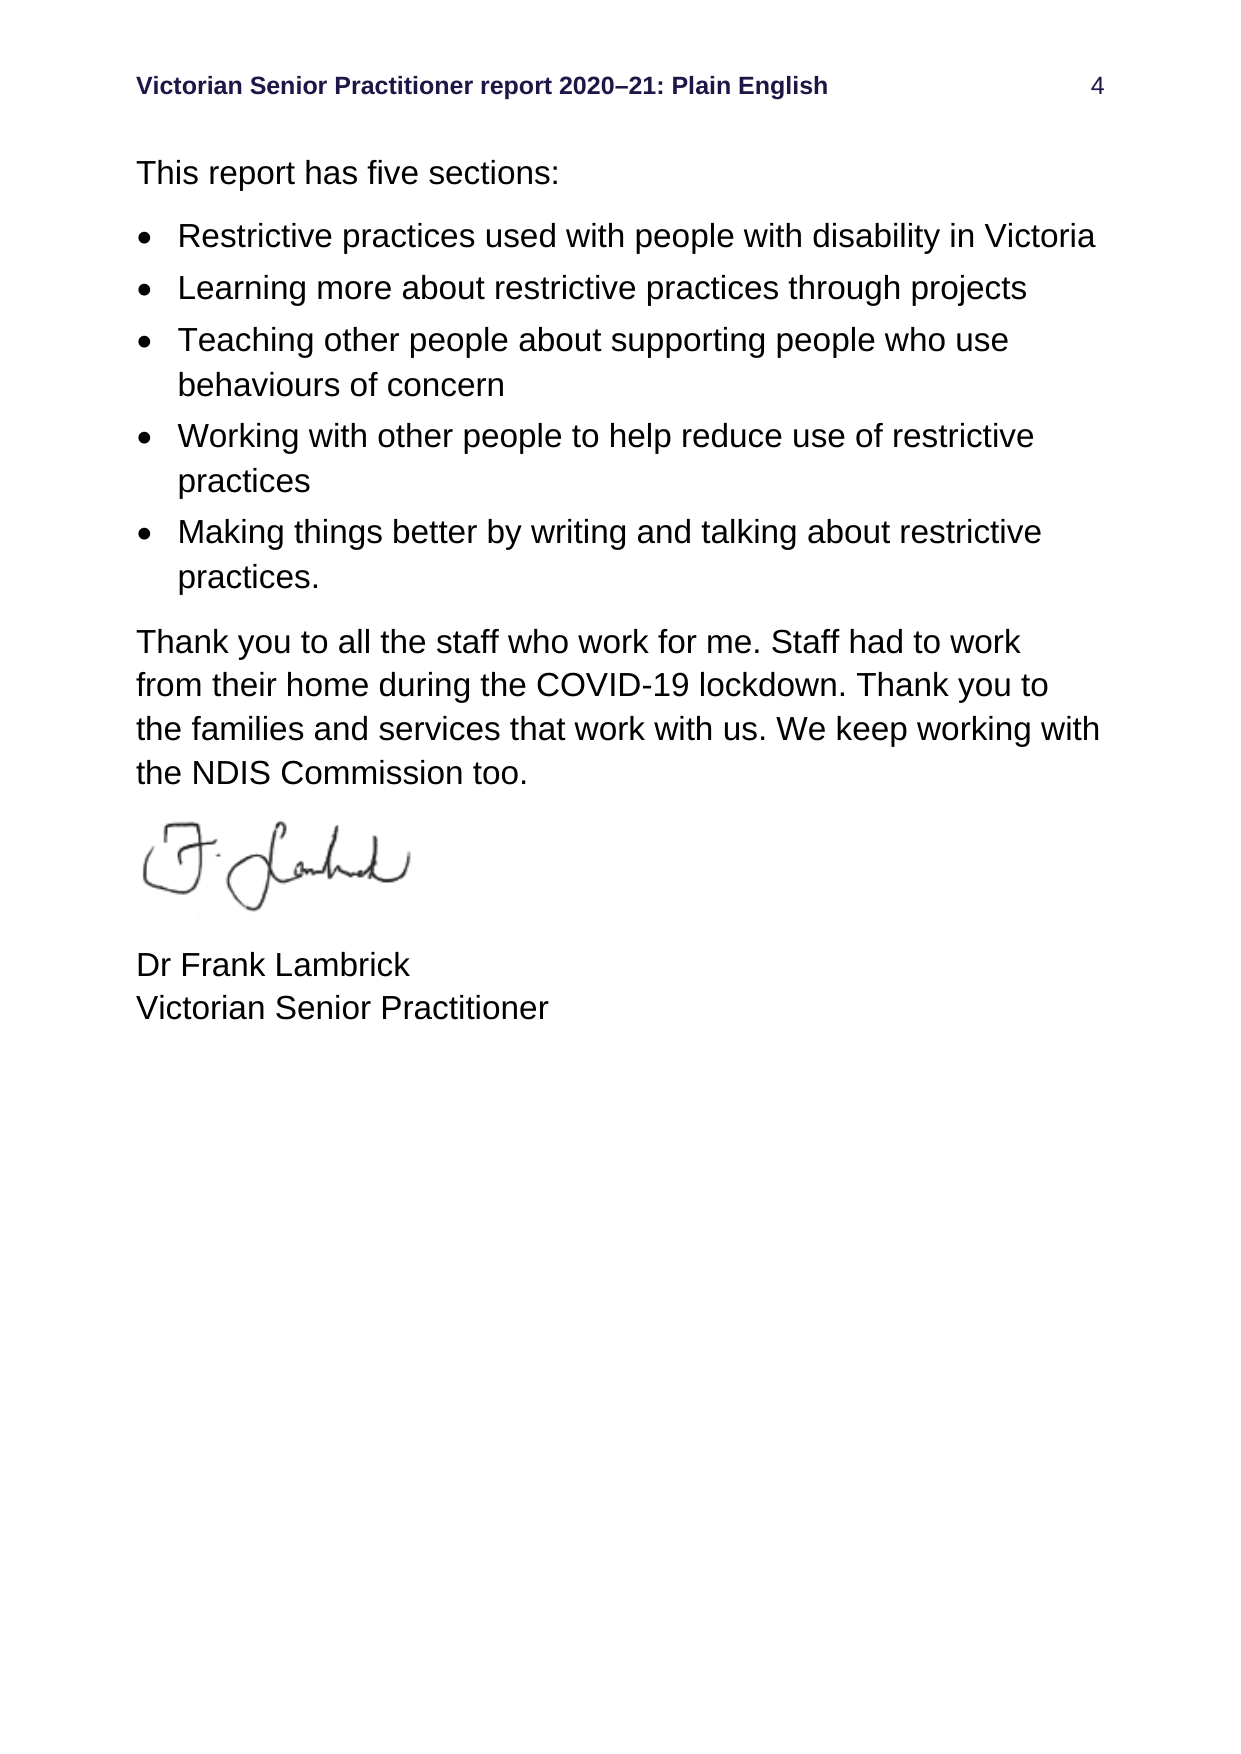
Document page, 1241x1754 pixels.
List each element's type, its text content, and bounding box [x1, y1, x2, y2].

text Restrictive practices used with people with disability in Victoria [136, 212, 1104, 256]
text This report has five sections: [136, 148, 1104, 191]
text Teaching other people about supporting people who use behaviours of concern [136, 316, 1104, 404]
text Thank you to all the staff who work for me. Staff had to work from their home during the COVID-19 lockdown. Thank you to the families and services that work with us. We keep working with the NDIS Commission too. [136, 616, 1104, 791]
text Learning more about restrictive practices through projects [136, 264, 1104, 308]
text Working with other people to help reduce use of restrictive practices [136, 412, 1104, 500]
text Making things better by writing and talking about restrictive practices. [136, 508, 1104, 596]
picture [135, 812, 416, 919]
text Dr Frank Lambrick Victorian Senior Practitioner [136, 939, 1104, 1027]
